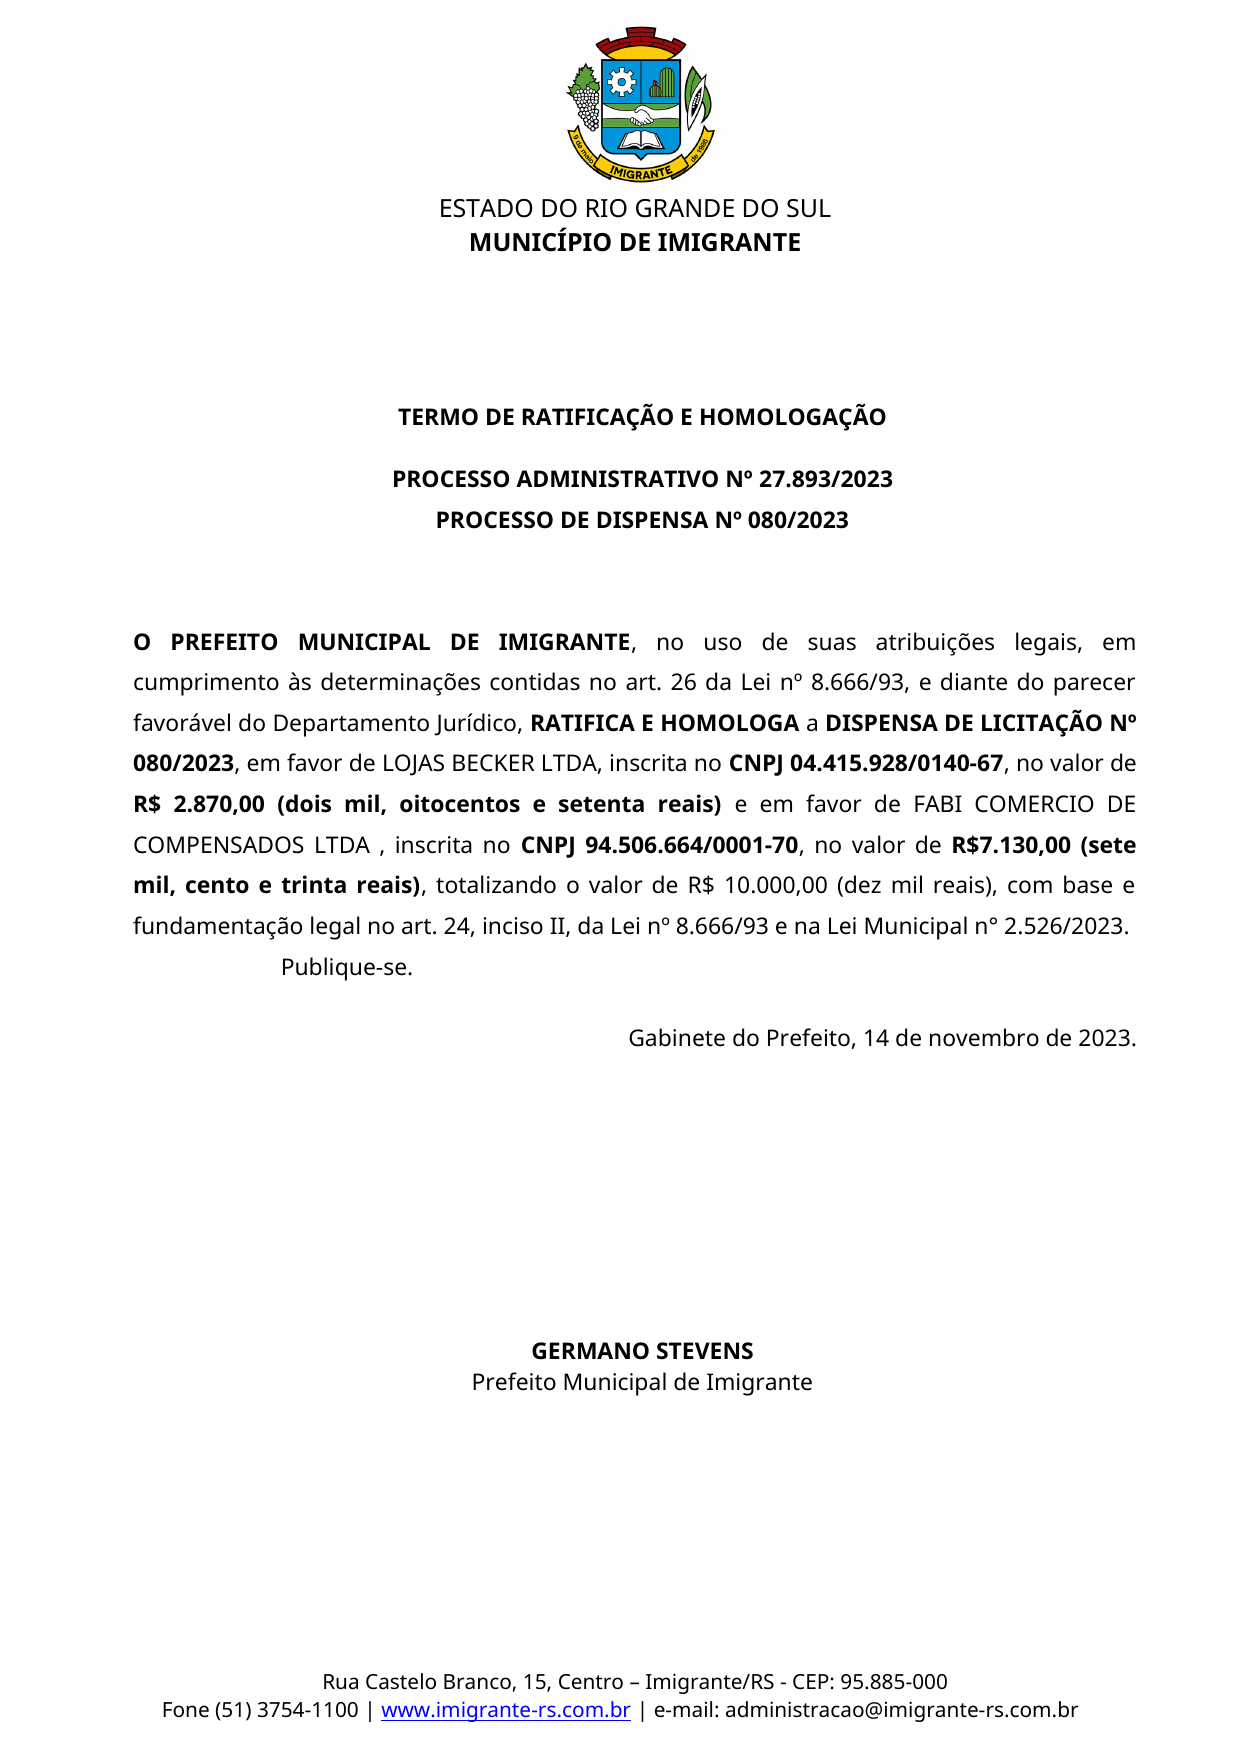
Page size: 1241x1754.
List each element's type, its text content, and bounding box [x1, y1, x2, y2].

picture [562, 13, 722, 191]
text Prefeito Municipal de Imigrante [133, 1366, 1152, 1397]
text O PREFEITO MUNICIPAL DE IMIGRANTE, no uso de suas atribuições legais, em cumprimento às determinações contidas no art. 26 da Lei nº 8.666/93, e diante do parecer favorável do Departamento Jurídico, RATIFICA E HOMOLOGA a DISPENSA DE LICITAÇÃO Nº 080/2023, em favor de LOJAS BECKER LTDA, inscrita no CNPJ 04.415.928/0140-67, no valor de R$ 2.870,00 (dois mil, oitocentos e setenta reais) e em favor de FABI COMERCIO DE COMPENSADOS LTDA , inscrita no CNPJ 94.506.664/0001-70, no valor de R$7.130,00 (sete mil, cento e trinta reais), totalizando o valor de R$ 10.000,00 (dez mil reais), com base e fundamentação legal no art. 24, inciso II, da Lei nº 8.666/93 e na Lei Municipal n° 2.526/2023. [133, 625, 1137, 941]
text PROCESSO DE DISPENSA Nº 080/2023 [133, 503, 1152, 535]
text GERMANO STEVENS [133, 1335, 1152, 1366]
text PROCESSO ADMINISTRATIVO Nº 27.893/2023 [133, 463, 1152, 494]
text Gabinete do Prefeito, 14 de novembro de 2023. [280, 1022, 1137, 1053]
text Publique-se. [133, 950, 1152, 982]
text TERMO DE RATIFICAÇÃO E HOMOLOGAÇÃO [133, 400, 1152, 432]
